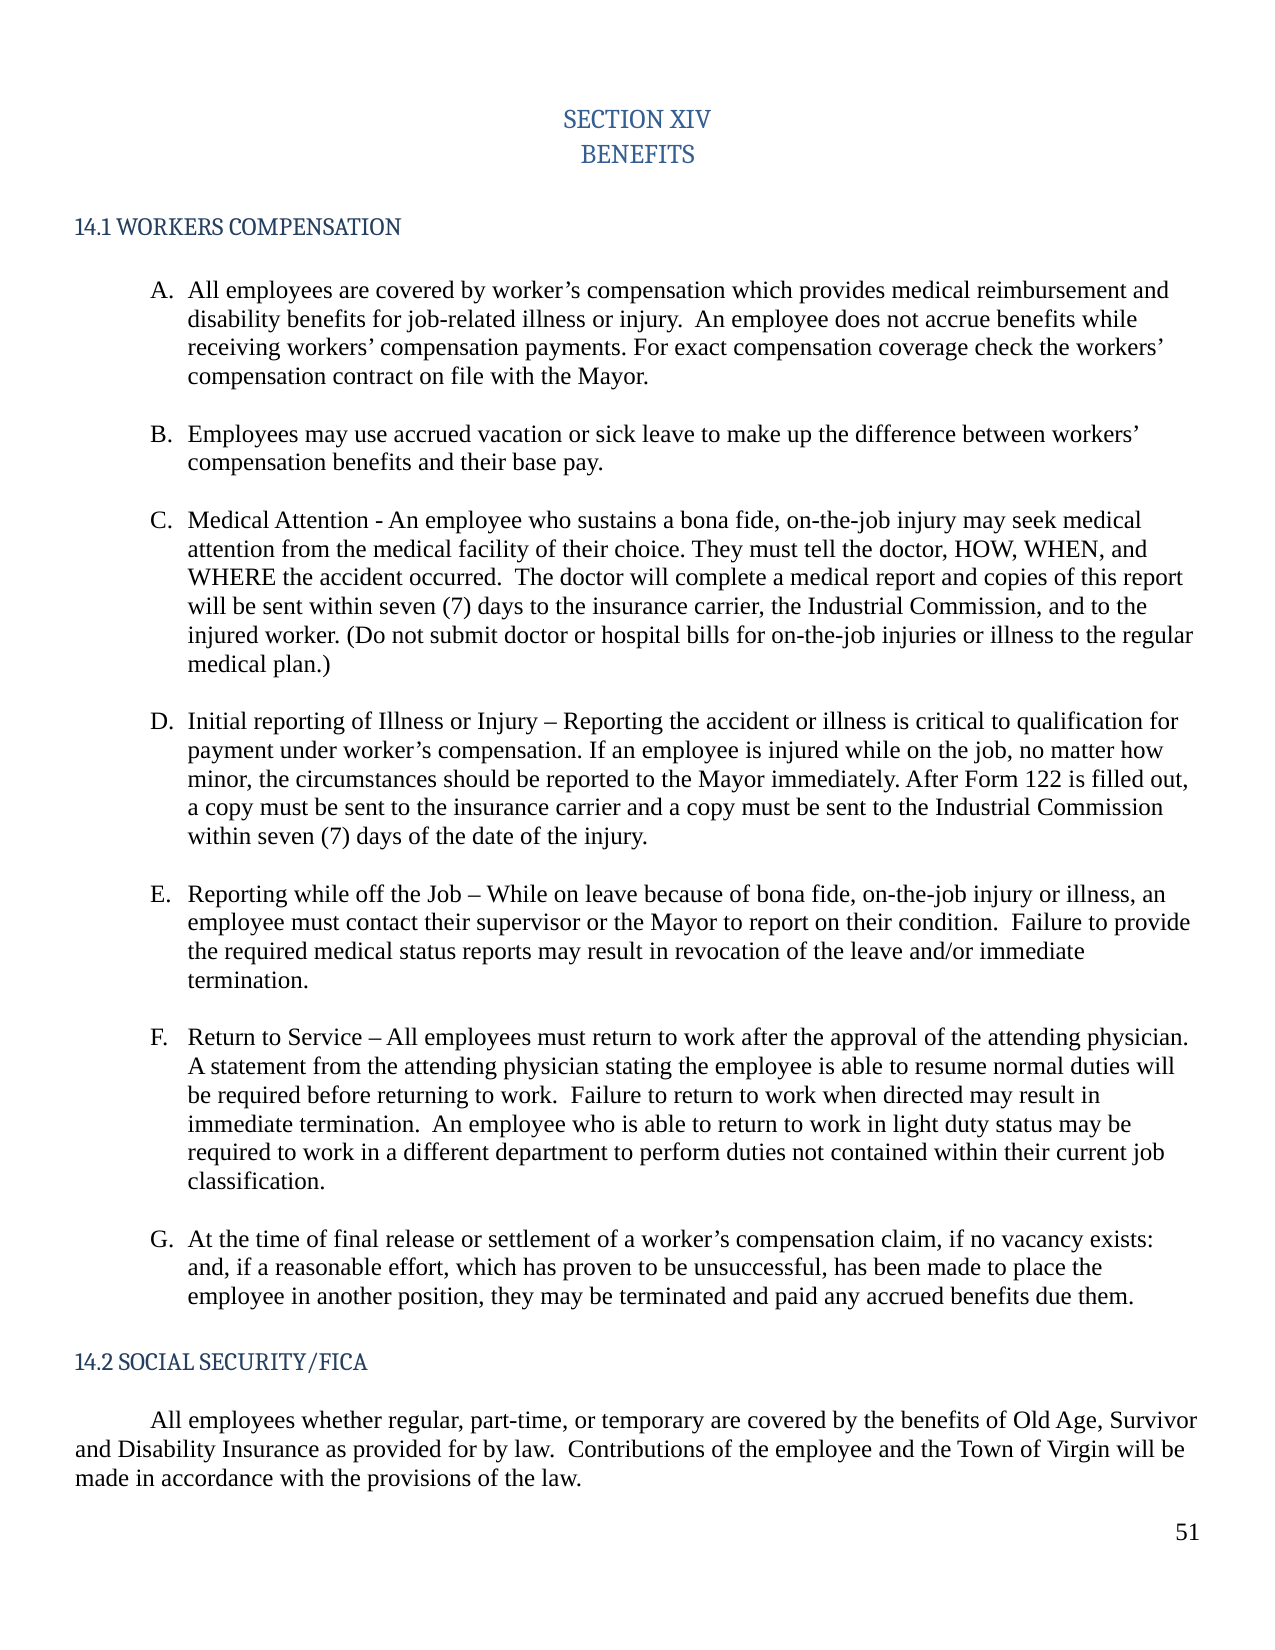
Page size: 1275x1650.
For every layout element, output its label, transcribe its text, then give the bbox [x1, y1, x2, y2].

subtitle BENEFITS [75, 139, 1200, 170]
list Initial reporting of Illness or Injury – Reporting the accident or illness is critical to qualification for payment under worker’s compensation. If an employee is injured while on the job, no matter how minor, the circumstances should be reported to the Mayor immediately. After Form 122 is filled out, a copy must be sent to the insurance carrier and a copy must be sent to the Industrial Commission within seven (7) days of the date of the injury. [150, 706, 1200, 850]
subtitle 14.1 WORKERS COMPENSATION [75, 213, 1200, 241]
list Return to Service – All employees must return to work after the approval of the attending physician. A statement from the attending physician stating the employee is able to resume normal duties will be required before returning to work. Failure to return to work when directed may result in immediate termination. An employee who is able to return to work in light duty status may be required to work in a different department to perform duties not contained within their current job classification. [150, 1022, 1200, 1195]
list Reporting while off the Job – While on leave because of bona fide, on-the-job injury or illness, an employee must contact their supervisor or the Mayor to report on their condition. Failure to provide the required medical status reports may result in revocation of the leave and/or immediate termination. [150, 879, 1200, 994]
list Employees may use accrued vacation or sick leave to make up the difference between workers’ compensation benefits and their base pay. [150, 419, 1200, 476]
list At the time of final release or settlement of a worker’s compensation claim, if no vacancy exists: and, if a reasonable effort, which has proven to be unsuccessful, has been made to place the employee in another position, they may be terminated and paid any accrued benefits due them. [150, 1224, 1200, 1310]
subtitle 14.2 SOCIAL SECURITY/FICA [75, 1348, 1200, 1376]
text All employees whether regular, part-time, or temporary are covered by the benefits of Old Age, Survivor and Disability Insurance as provided for by law. Contributions of the employee and the Town of Virgin will be made in accordance with the provisions of the law. [75, 1405, 1200, 1491]
subtitle SECTION XIV [75, 104, 1200, 135]
list Medical Attention - An employee who sustains a bona fide, on-the-job injury may seek medical attention from the medical facility of their choice. They must tell the doctor, HOW, WHEN, and WHERE the accident occurred. The doctor will complete a medical report and copies of this report will be sent within seven (7) days to the insurance carrier, the Industrial Commission, and to the injured worker. (Do not submit doctor or hospital bills for on-the-job injuries or illness to the regular medical plan.) [150, 505, 1200, 677]
list All employees are covered by worker’s compensation which provides medical reimbursement and disability benefits for job-related illness or injury. An employee does not accrue benefits while receiving workers’ compensation payments. For exact compensation coverage check the workers’ compensation contract on file with the Mayor. [150, 275, 1200, 390]
